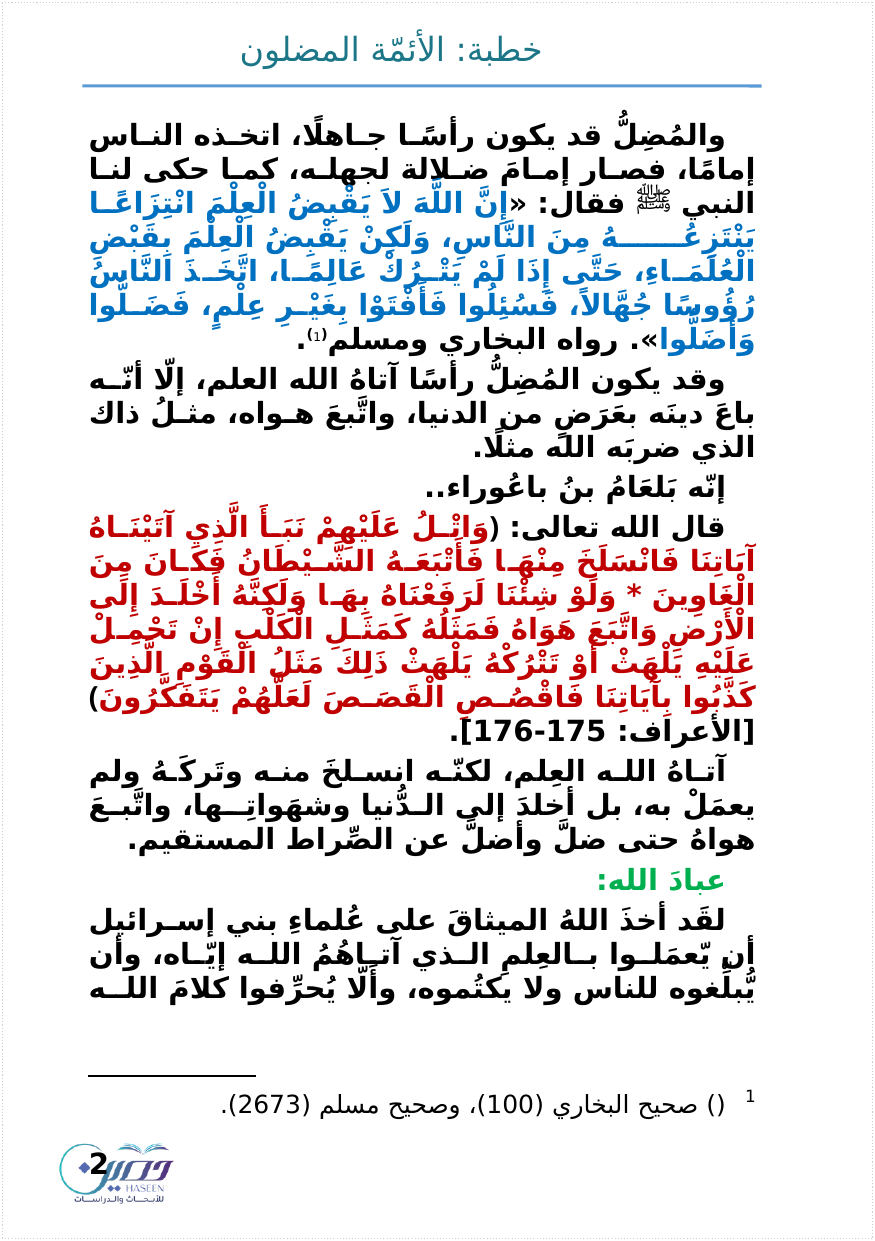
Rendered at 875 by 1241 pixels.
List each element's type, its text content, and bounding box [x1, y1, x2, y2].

text إنّه بَلعَامُ بنُ باعُوراء.. [88, 471, 756, 504]
text قال الله تعالى: ﴿وَاتْلُ عَلَيْهِمْ نَبَأَ الَّذِي آتَيْنَاهُ آيَاتِنَا ‌فَانْسَلَخَ مِنْهَا فَأَتْبَعَهُ الشَّيْطَانُ فَكَانَ مِنَ الْغَاوِينَ * وَلَوْ شِئْنَا لَرَفَعْنَاهُ بِهَا وَلَكِنَّهُ أَخْلَدَ إِلَى الْأَرْضِ وَاتَّبَعَ هَوَاهُ فَمَثَلُهُ كَمَثَلِ الْكَلْبِ إِنْ تَحْمِلْ عَلَيْهِ يَلْهَثْ أَوْ تَتْرُكْهُ يَلْهَثْ ذَلِكَ مَثَلُ الْقَوْمِ الَّذِينَ كَذَّبُوا بِآيَاتِنَا فَاقْصُصِ الْقَصَصَ لَعَلَّهُمْ يَتَفَكَّرُونَ﴾ [الأعراف: 175-176]. [88, 511, 756, 748]
text وقد يكون المُضِلُّ رأسًا آتاهُ الله العلم، إلّا أنّه باعَ دينَه بعَرَضٍ من الدنيا، واتَّبعَ هواه، مثلُ ذاك الذي ضربَه الله مثلًا. [88, 362, 756, 464]
text آتاهُ الله العِلم، لكنّه انسلخَ منه وتَركَهُ ولم يعمَلْ به، بل أخلدَ إلى الدُّنيا وشهَواتِـها، واتَّبعَ هواهُ حتى ضلَّ وأضلَّ عن الصِّراط المستقيم. [88, 755, 756, 857]
text والمُضِلُّ قد يكون رأسًا جاهلًا، اتخذه الناس إمامًا، فصار إمامَ ضلالة لجهله، كما حكى لنا النبي ﷺ فقال: «إِنَّ اللَّهَ لاَ يَقْبِضُ الْعِلْمَ انْتِزَاعًا يَنْتَزِعُهُ مِنَ النَّاسِ، وَلَكِنْ يَقْبِضُ الْعِلْمَ بِقَبْضِ الْعُلَمَاءِ، حَتَّى إِذَا لَمْ يَتْرُكْ عَالِمًا، اتَّخَذَ النَّاسُ رُؤُوسًا جُهَّالاً، فَسُئِلُوا فَأَفْتَوْا بِغَيْرِ عِلْمٍ، فَضَلُّوا وَأَضَلُّوا». رواه البخاري ومسلم(). [88, 118, 756, 356]
text عبادَ الله: [88, 863, 756, 897]
picture [56, 1139, 176, 1206]
